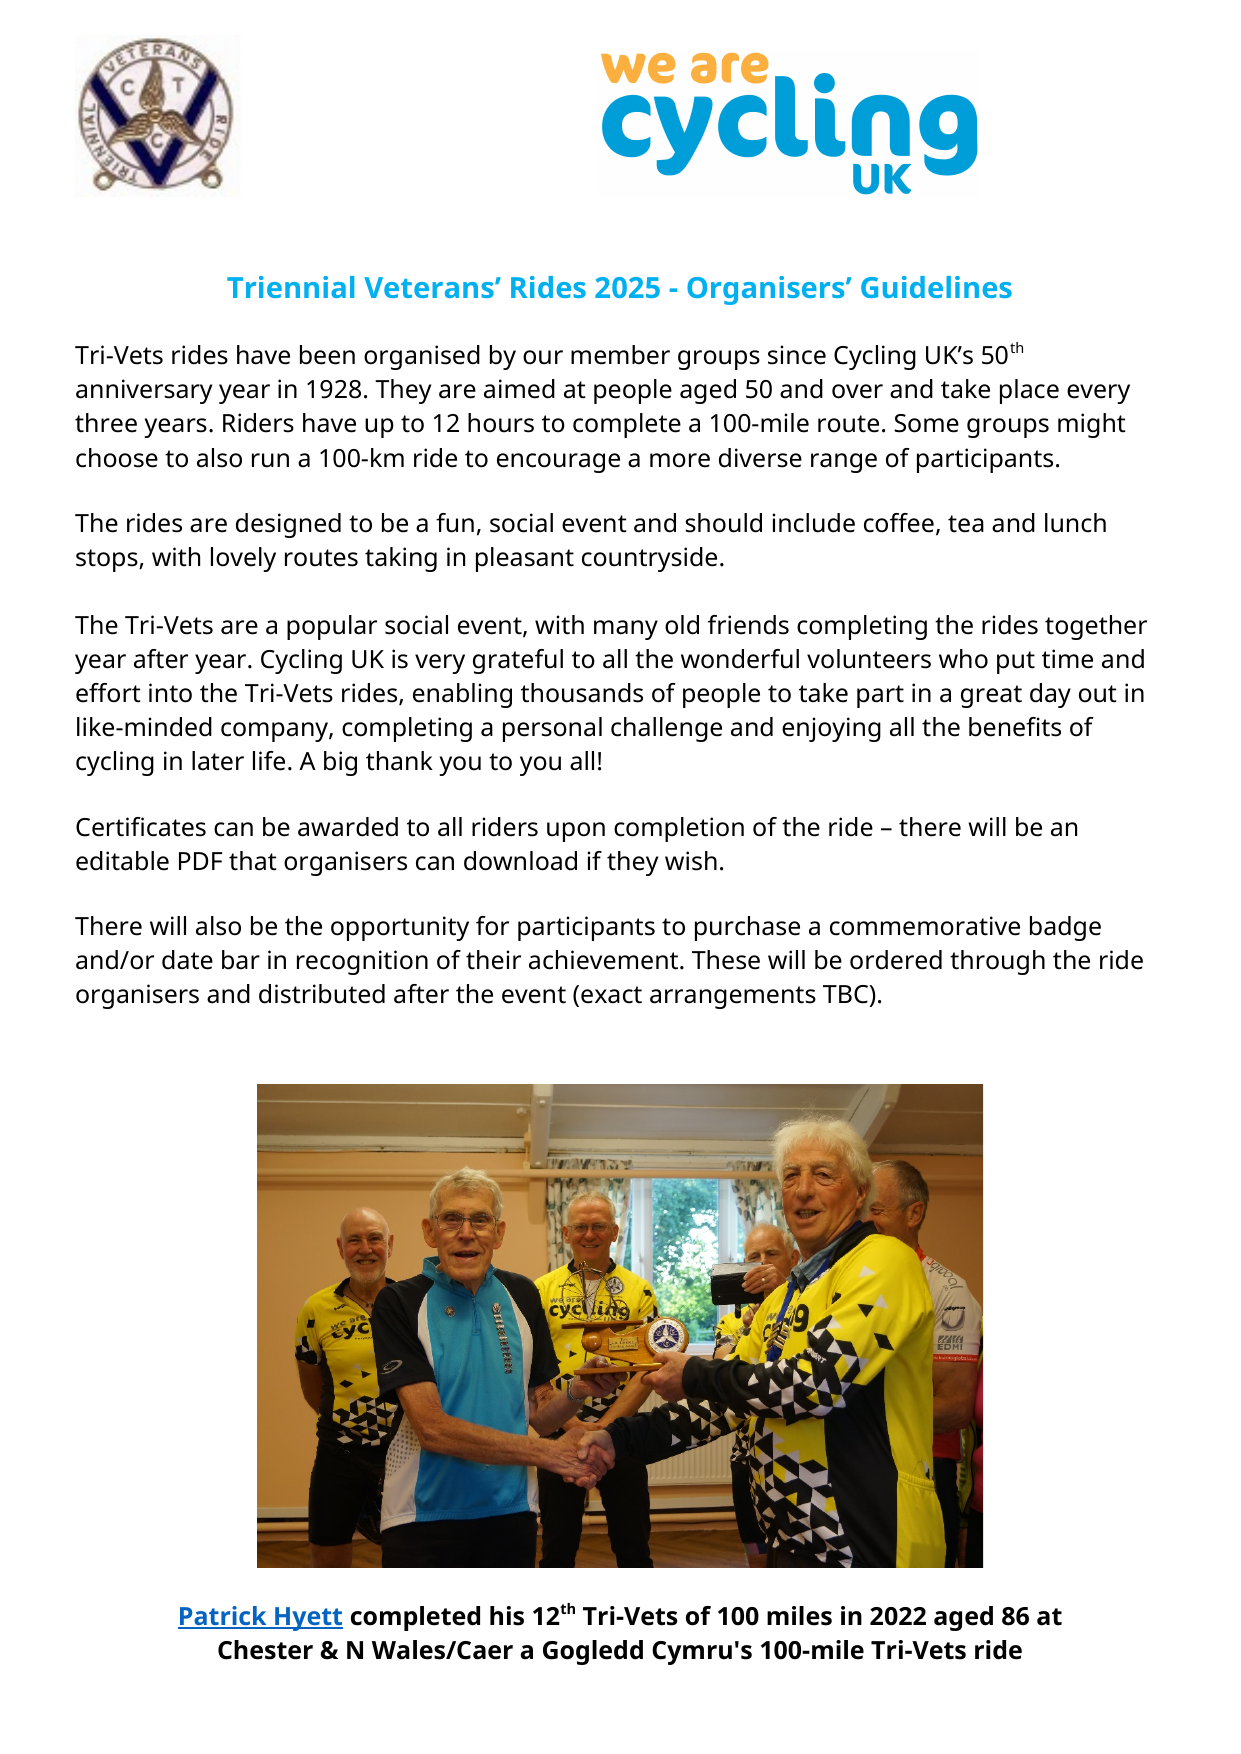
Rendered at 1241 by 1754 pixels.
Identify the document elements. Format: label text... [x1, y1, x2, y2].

text Tri-Vets rides have been organised by our member groups since Cycling UK’s 50th anniversary year in 1928. They are aimed at people aged 50 and over and take place every three years. Riders have up to 12 hours to complete a 100-mile route. Some groups might choose to also run a 100-km ride to encourage a more diverse range of participants. [75, 338, 1165, 474]
picture [75, 35, 242, 197]
picture [257, 1084, 984, 1568]
text The rides are designed to be a fun, social event and should include coffee, tea and lunch stops, with lovely routes taking in pleasant countryside. [75, 506, 1165, 574]
picture [599, 50, 979, 197]
text Patrick Hyett completed his 12th Tri-Vets of 100 miles in 2022 aged 86 at [75, 1598, 1165, 1633]
text The Tri-Vets are a popular social event, with many old friends completing the rides together year after year. Cycling UK is very grateful to all the wonderful volunteers who put time and effort into the Tri-Vets rides, enabling thousands of people to take part in a great day out in like-minded company, completing a personal challenge and enjoying all the benefits of cycling in later life. A big thank you to you all! [75, 608, 1165, 778]
text Chester & N Wales/Caer a Gogledd Cymru's 100-mile Tri-Vets ride [75, 1633, 1165, 1667]
text Certificates can be awarded to all riders upon completion of the ride – there will be an editable PDF that organisers can download if they wish. [75, 809, 1165, 877]
text There will also be the opportunity for participants to purchase a commemorative badge and/or date bar in recognition of their achievement. These will be ordered through the ride organisers and distributed after the event (exact arrangements TBC). [75, 909, 1165, 1011]
text Triennial Veterans’ Rides 2025 - Organisers’ Guidelines [75, 267, 1165, 307]
